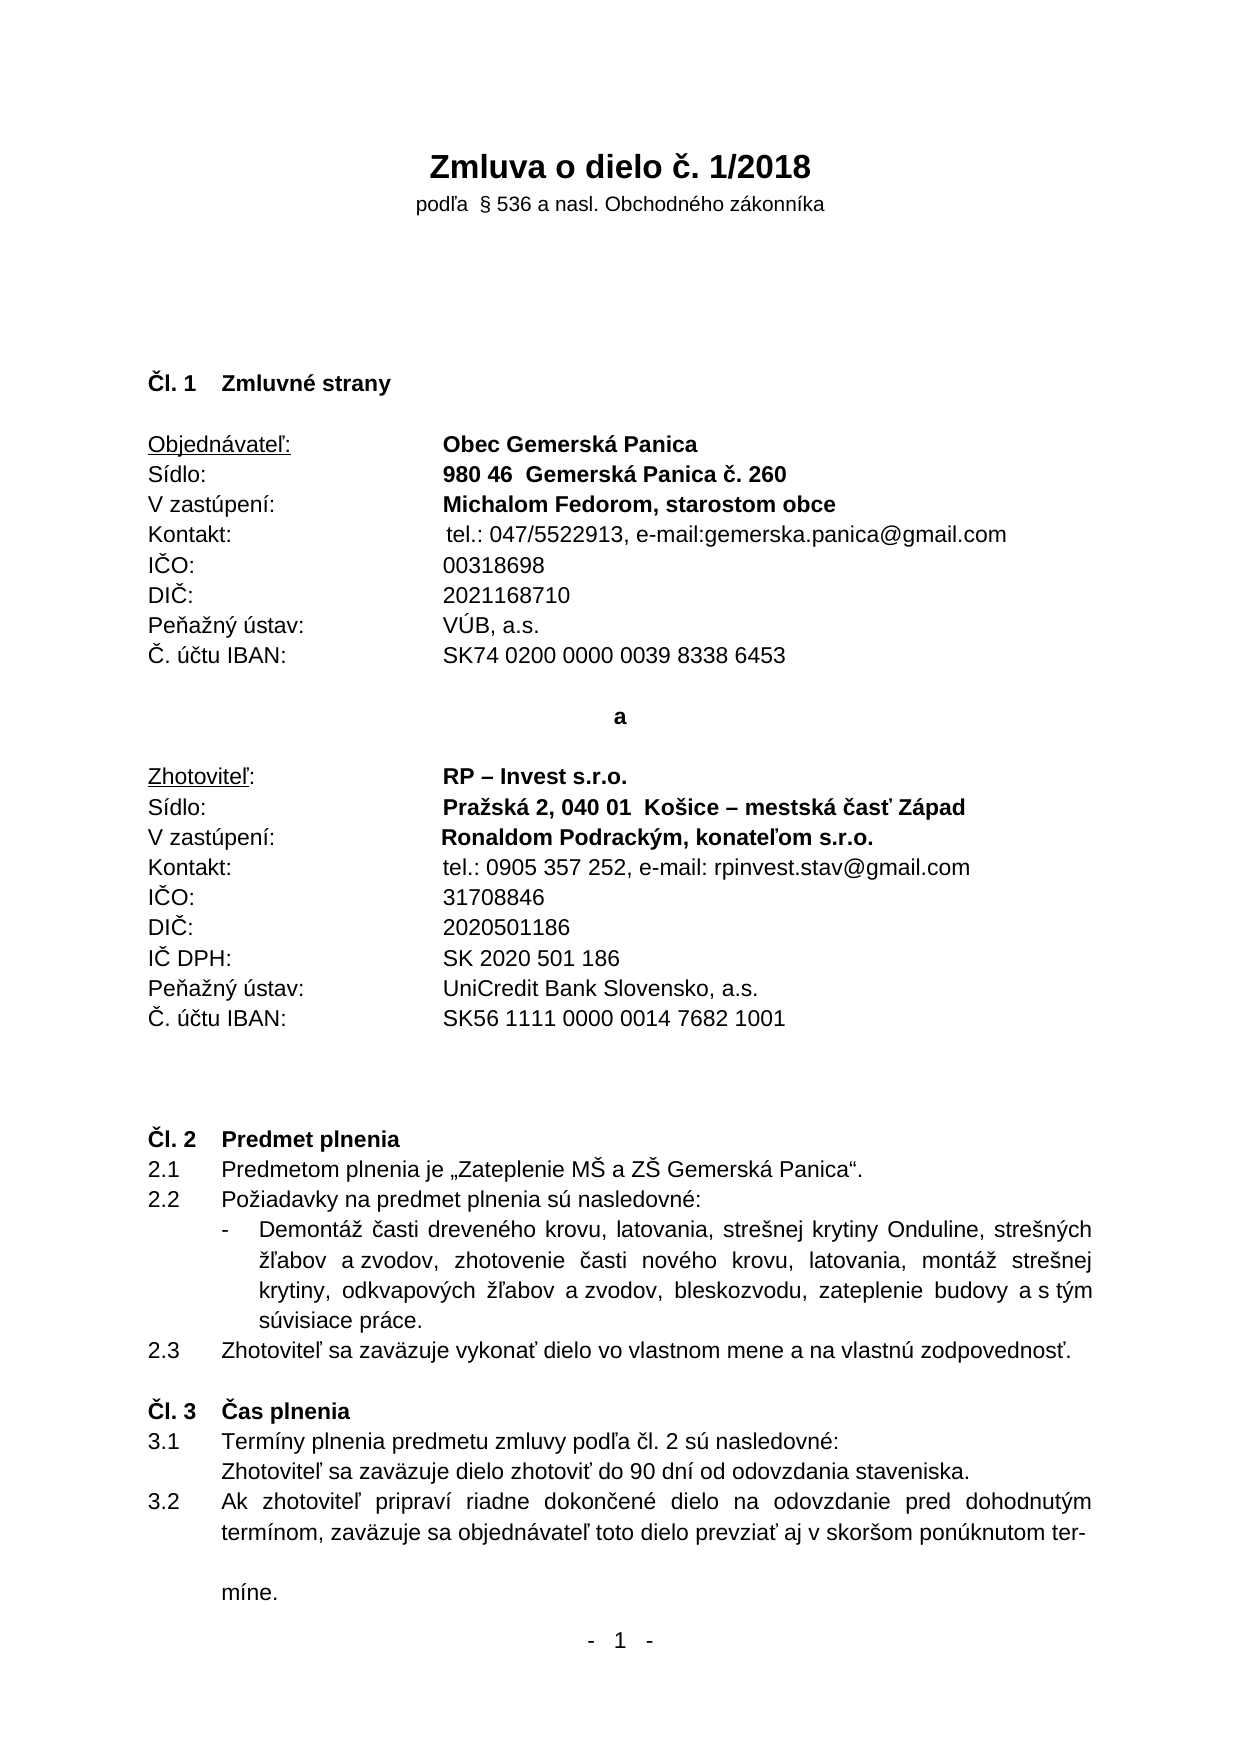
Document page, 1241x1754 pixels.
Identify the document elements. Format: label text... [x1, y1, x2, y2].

text Č. účtu IBAN: SK74 0200 0000 0039 8338 6453 [148, 642, 1093, 668]
text IČO: 00318698 [148, 552, 1093, 578]
text V zastúpení: Ronaldom Podrackým, konateľom s.r.o. [148, 824, 1093, 850]
text Peňažný ústav: UniCredit Bank Slovensko, a.s. [148, 975, 1093, 1001]
subtitle Čl. 2 Predmet plnenia [148, 1126, 1093, 1152]
text Zhotoviteľ sa zaväzuje dielo zhotoviť do 90 dní od odovzdania staveniska. [221, 1458, 1093, 1484]
list Termíny plnenia predmetu zmluvy podľa čl. 2 sú nasledovné: [148, 1428, 1093, 1454]
text podľa § 536 a nasl. Obchodného zákonníka [148, 192, 1093, 216]
list Demontáž časti dreveného krovu, latovania, strešnej krytiny Onduline, strešných žľabov a zvodov, zhotovenie časti nového krovu, latovania, montáž strešnej krytiny, odkvapových žľabov a zvodov, bleskozvodu, zateplenie budovy a s tým súvisiace práce. [221, 1216, 1093, 1333]
text míne. [221, 1579, 1093, 1605]
text V zastúpení: Michalom Fedorom, starostom obce [148, 491, 1093, 517]
text Kontakt: tel.: 0905 357 252, e-mail: rpinvest.stav@gmail.com [148, 854, 1093, 880]
list Zhotoviteľ sa zaväzuje vykonať dielo vo vlastnom mene a na vlastnú zodpovednosť. [148, 1337, 1093, 1364]
text Peňažný ústav: VÚB, a.s. [148, 612, 1093, 638]
text Sídlo: Pražská 2, 040 01 Košice – mestská časť Západ [148, 793, 1093, 820]
text IČ DPH: SK 2020 501 186 [148, 944, 1093, 971]
text Objednávateľ: Obec Gemerská Panica [148, 431, 1093, 457]
text DIČ: 2020501186 [148, 914, 1093, 941]
subtitle Čl. 3 Čas plnenia [148, 1398, 1093, 1424]
text Č. účtu IBAN: SK56 1111 0000 0014 7682 1001 [148, 1005, 1093, 1031]
text Zmluva o dielo č. 1/2018 [148, 148, 1093, 186]
list Ak zhotoviteľ pripraví riadne dokončené dielo na odovzdanie pred dohodnutým termínom, zaväzuje sa objednávateľ toto dielo prevziať aj v skoršom ponúknutom ter- [148, 1488, 1093, 1545]
subtitle Čl. 1 Zmluvné strany [148, 370, 1093, 397]
text IČO: 31708846 [148, 884, 1093, 911]
list Predmetom plnenia je „Zateplenie MŠ a ZŠ Gemerská Panica“. [148, 1156, 1093, 1182]
list Požiadavky na predmet plnenia sú nasledovné: [148, 1186, 1093, 1213]
text Zhotoviteľ: RP – Invest s.r.o. [148, 763, 1093, 790]
text DIČ: 2021168710 [148, 582, 1093, 608]
text Kontakt: tel.: 047/5522913, e-mail:gemerska.panica@gmail.com [148, 521, 1093, 548]
text a [148, 703, 1093, 729]
text Sídlo: 980 46 Gemerská Panica č. 260 [148, 461, 1093, 487]
